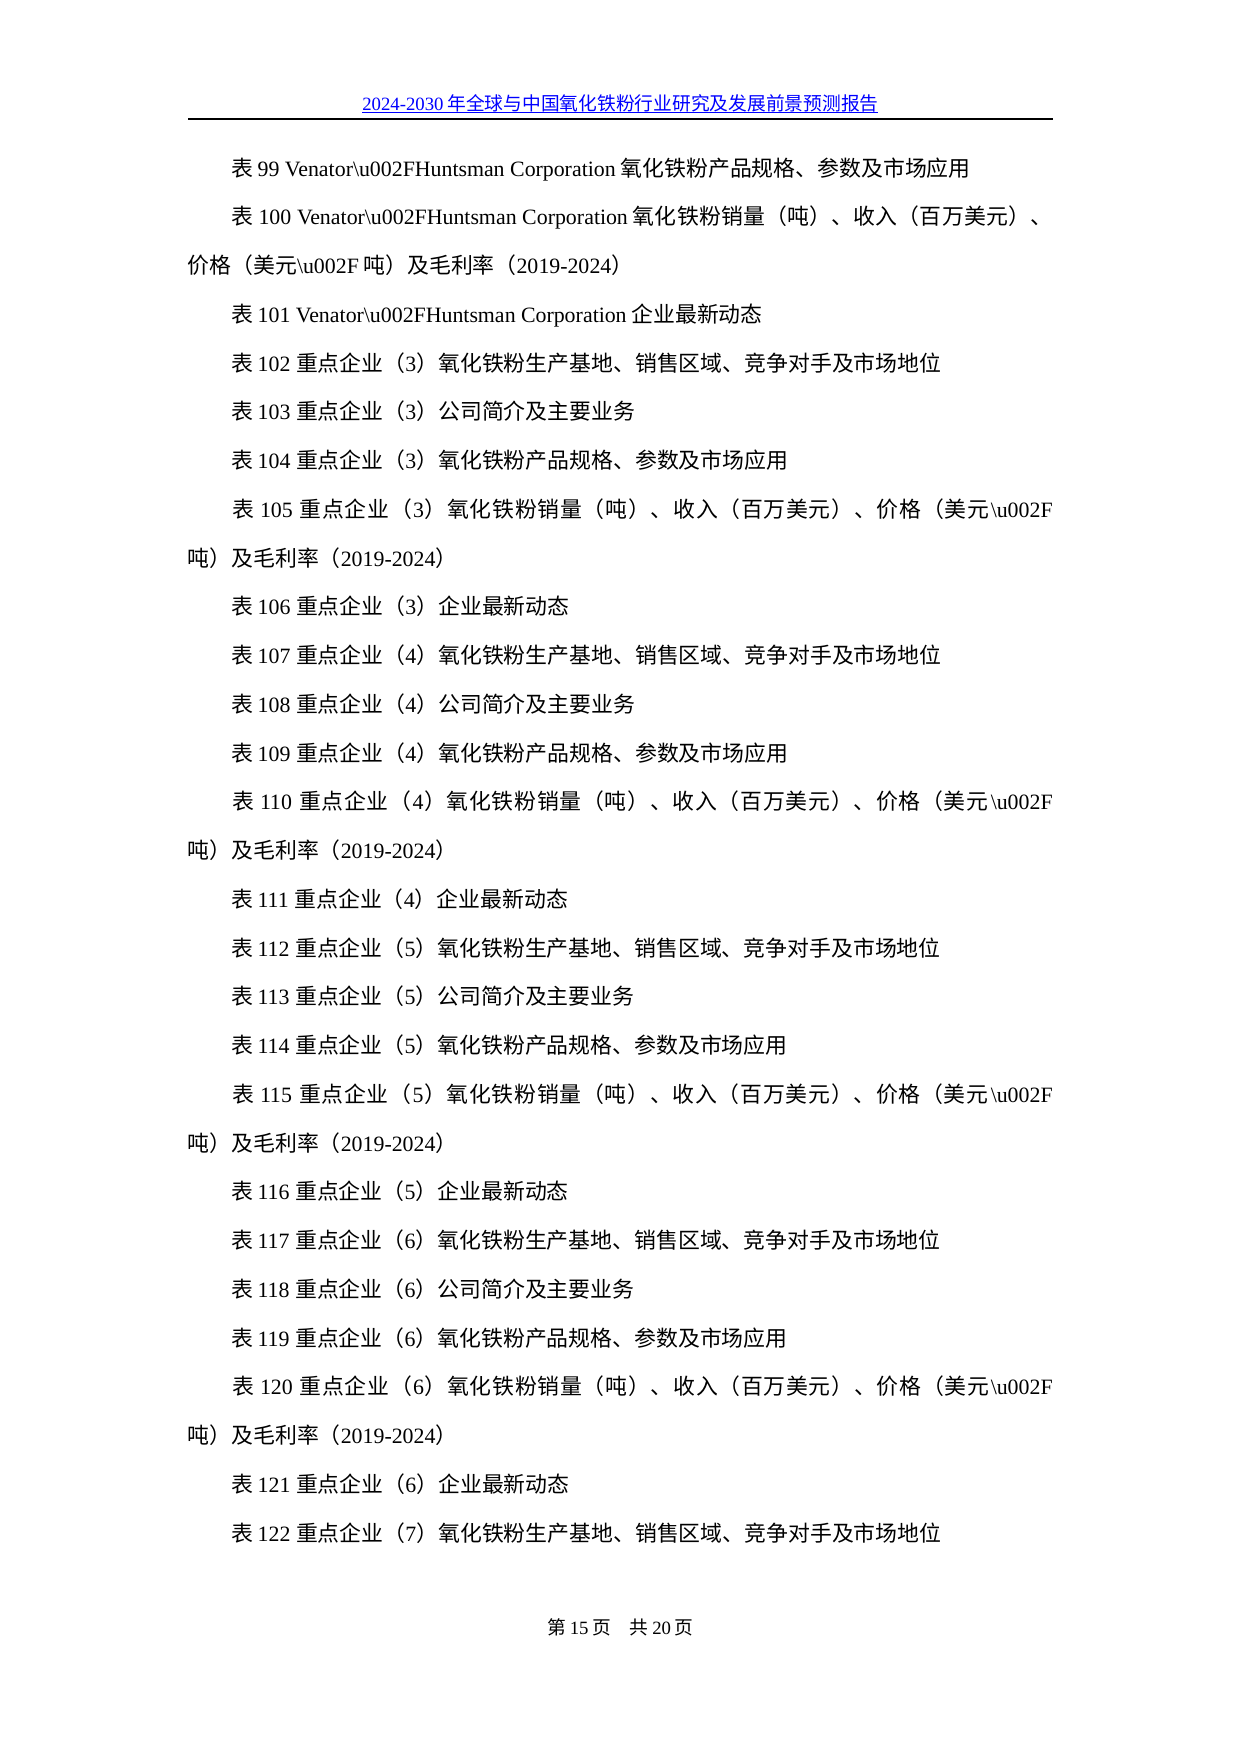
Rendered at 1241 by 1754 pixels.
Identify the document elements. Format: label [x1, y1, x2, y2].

text [187, 150, 1053, 1548]
